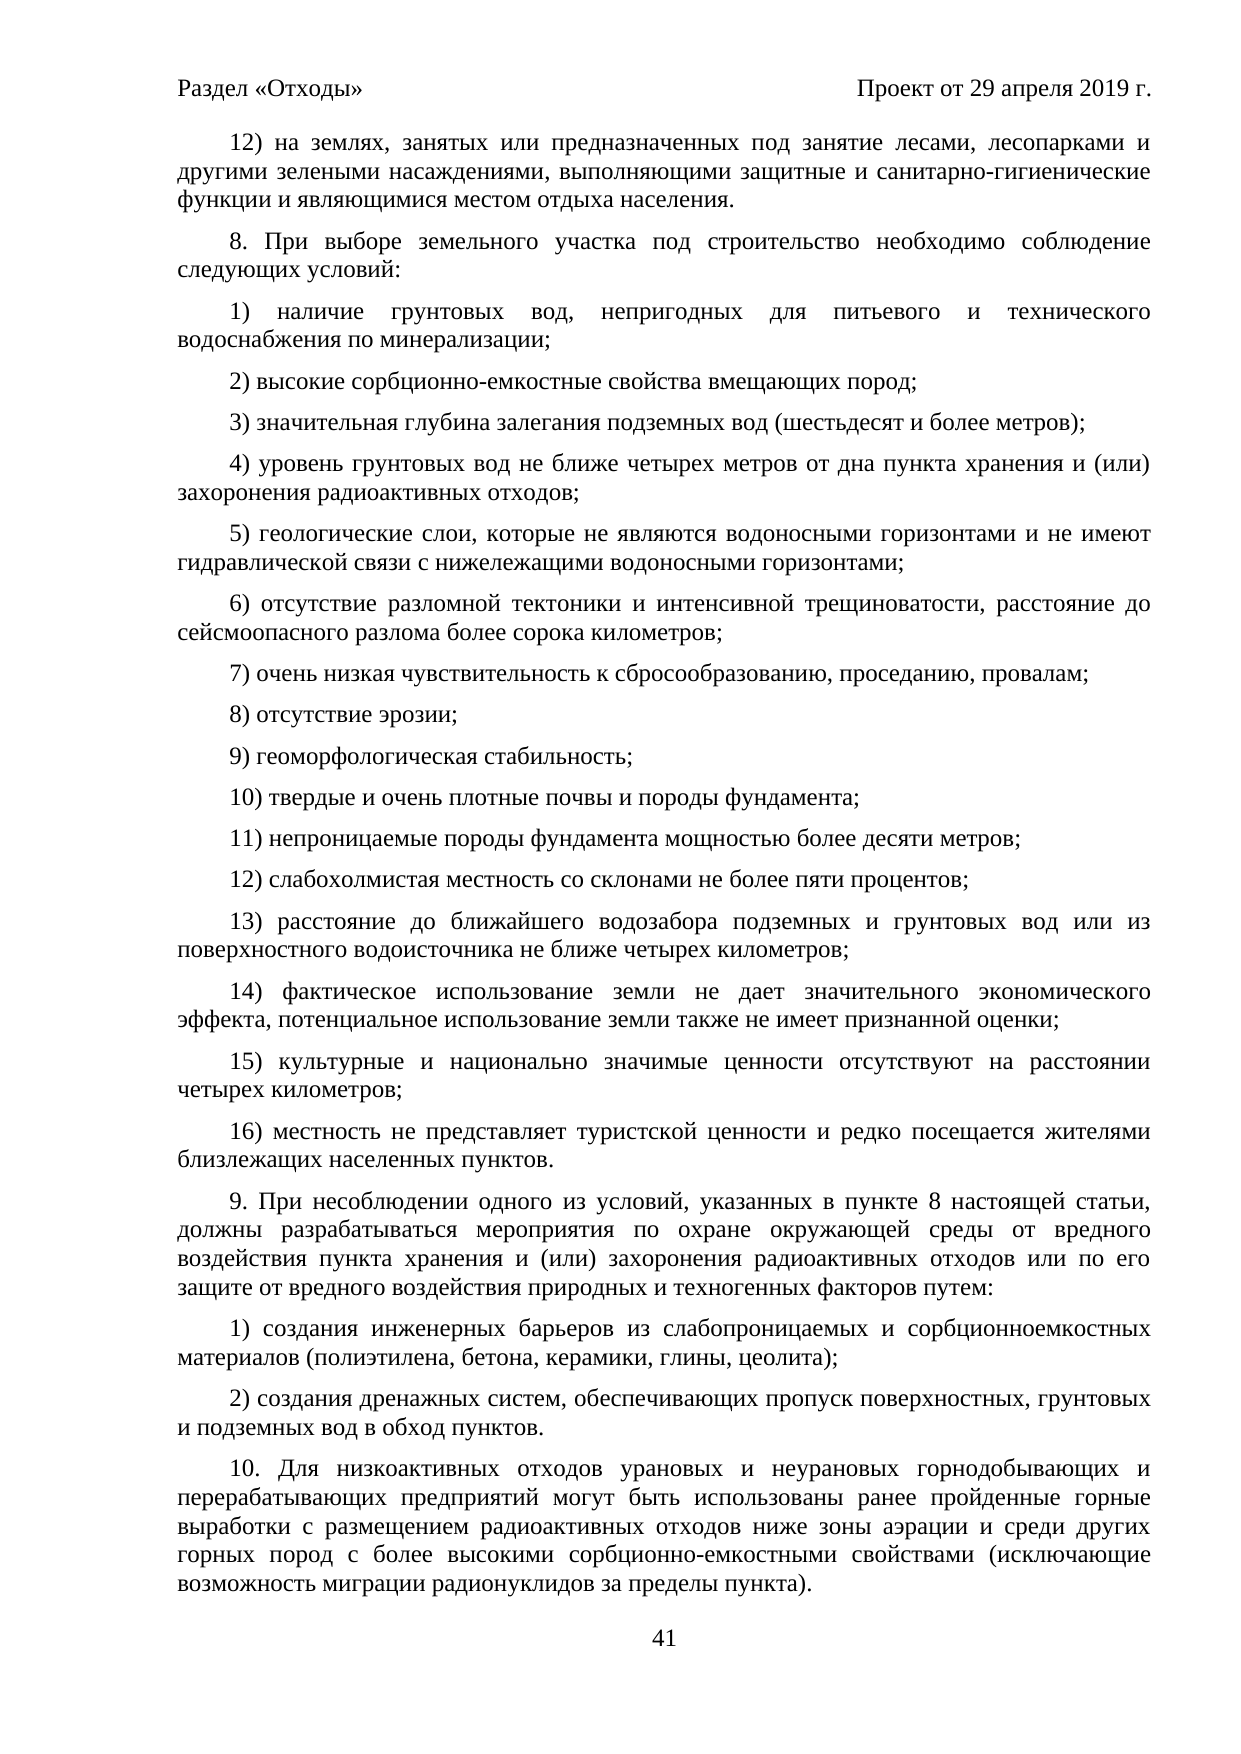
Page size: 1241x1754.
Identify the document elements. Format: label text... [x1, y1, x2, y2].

text 9. При несоблюдении одного из условий, указанных в пункте 8 настоящей статьи, должны разрабатываться мероприятия по охране окружающей среды от вредного воздействия пункта хранения и (или) захоронения радиоактивных отходов или по его защите от вредного воздействия природных и техногенных факторов путем: [177, 1186, 1152, 1301]
text 1) наличие грунтовых вод, непригодных для питьевого и технического водоснабжения по минерализации; [177, 296, 1152, 353]
text 12) слабохолмистая местность со склонами не более пяти процентов; [177, 864, 1152, 893]
text 9) геоморфологическая стабильность; [177, 741, 1152, 769]
text 4) уровень грунтовых вод не ближе четырех метров от дна пункта хранения и (или) захоронения радиоактивных отходов; [177, 448, 1152, 506]
text 16) местность не представляет туристской ценности и редко посещается жителями близлежащих населенных пунктов. [177, 1116, 1152, 1173]
text 10. Для низкоактивных отходов урановых и неурановых горнодобывающих и перерабатывающих предприятий могут быть использованы ранее пройденные горные выработки с размещением радиоактивных отходов ниже зоны аэрации и среди других горных пород с более высокими сорбционно-емкостными свойствами (исключающие возможность миграции радионуклидов за пределы пункта). [177, 1453, 1152, 1597]
text 14) фактическое использование земли не дает значительного экономического эффекта, потенциальное использование земли также не имеет признанной оценки; [177, 976, 1152, 1033]
text 2) создания дренажных систем, обеспечивающих пропуск поверхностных, грунтовых и подземных вод в обход пунктов. [177, 1383, 1152, 1441]
text 5) геологические слои, которые не являются водоносными горизонтами и не имеют гидравлической связи с нижележащими водоносными горизонтами; [177, 518, 1152, 576]
text 13) расстояние до ближайшего водозабора подземных и грунтовых вод или из поверхностного водоисточника не ближе четырех километров; [177, 906, 1152, 963]
text 7) очень низкая чувствительность к сбросообразованию, проседанию, провалам; [177, 658, 1152, 687]
text 10) твердые и очень плотные почвы и породы фундамента; [177, 782, 1152, 811]
text 11) непроницаемые породы фундамента мощностью более десяти метров; [177, 823, 1152, 852]
text 2) высокие сорбционно-емкостные свойства вмещающих пород; [177, 366, 1152, 394]
text 15) культурные и национально значимые ценности отсутствуют на расстоянии четырех километров; [177, 1046, 1152, 1103]
text 8. При выборе земельного участка под строительство необходимо соблюдение следующих условий: [177, 226, 1152, 283]
text 8) отсутствие эрозии; [177, 699, 1152, 728]
text 3) значительная глубина залегания подземных вод (шестьдесят и более метров); [177, 407, 1152, 436]
text 12) на землях, занятых или предназначенных под занятие лесами, лесопарками и другими зелеными насаждениями, выполняющими защитные и санитарно-гигиенические функции и являющимися местом отдыха населения. [177, 127, 1152, 213]
text 6) отсутствие разломной тектоники и интенсивной трещиноватости, расстояние до сейсмоопасного разлома более сорока километров; [177, 588, 1152, 646]
text 1) создания инженерных барьеров из слабопроницаемых и сорбционноемкостных материалов (полиэтилена, бетона, керамики, глины, цеолита); [177, 1313, 1152, 1371]
